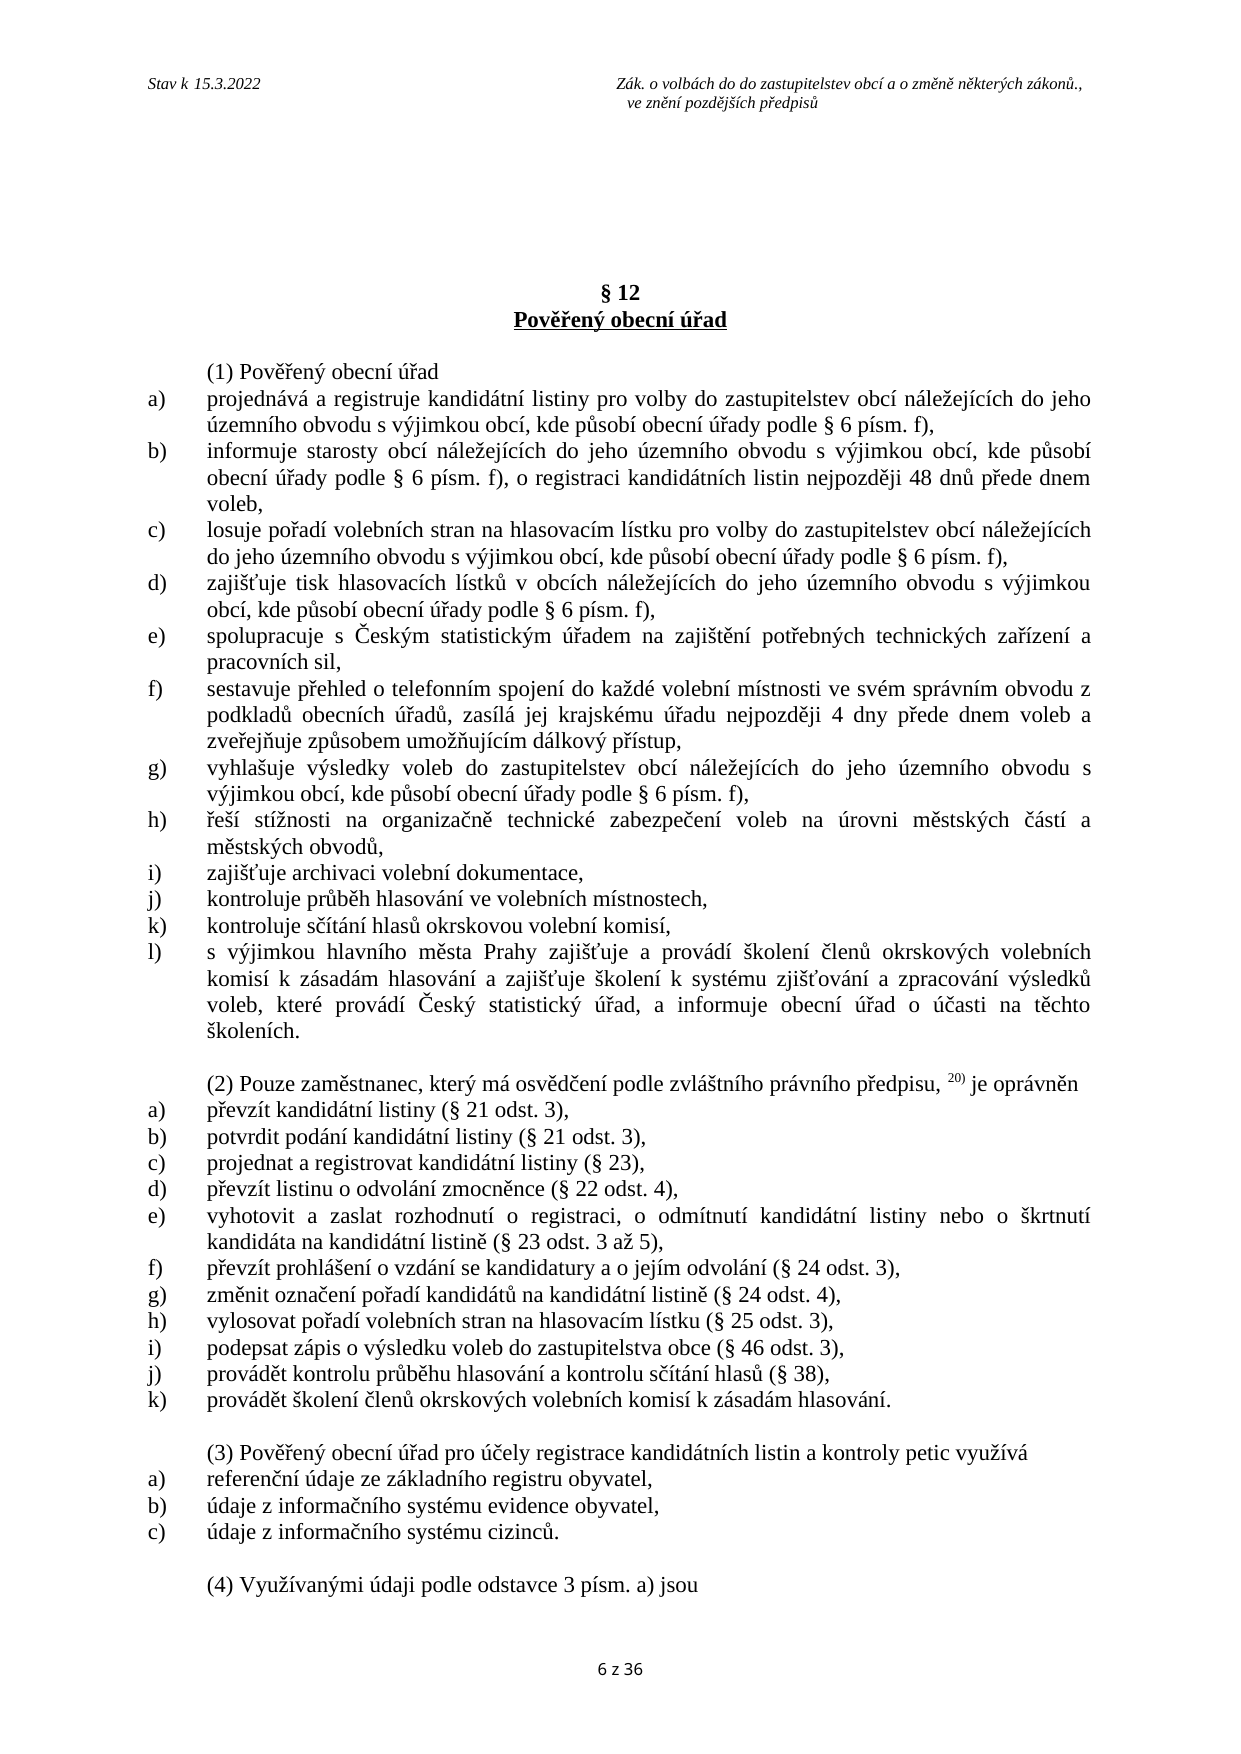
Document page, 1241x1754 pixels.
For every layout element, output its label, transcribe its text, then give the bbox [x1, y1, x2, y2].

list vyhotovit a zaslat rozhodnutí o registraci, o odmítnutí kandidátní listiny nebo o škrtnutí kandidáta na kandidátní listině (§ 23 odst. 3 až 5), [148, 1202, 1093, 1254]
list podepsat zápis o výsledku voleb do zastupitelstva obce (§ 46 odst. 3), [148, 1333, 1093, 1360]
list provádět školení členů okrskových volebních komisí k zásadám hlasování. [148, 1386, 1093, 1413]
text (4) Využívanými údaji podle odstavce 3 písm. a) jsou [148, 1571, 1093, 1597]
list referenční údaje ze základního registru obyvatel, [148, 1465, 1093, 1492]
list informuje starosty obcí náležejících do jeho územního obvodu s výjimkou obcí, kde působí obecní úřady podle § 6 písm. f), o registraci kandidátních listin nejpozději 48 dnů přede dnem voleb, [148, 437, 1093, 517]
list zajišťuje tisk hlasovacích lístků v obcích náležejících do jeho územního obvodu s výjimkou obcí, kde působí obecní úřady podle § 6 písm. f), [148, 569, 1093, 622]
list převzít prohlášení o vzdání se kandidatury a o jejím odvolání (§ 24 odst. 3), [148, 1254, 1093, 1281]
list vyhlašuje výsledky voleb do zastupitelstev obcí náležejících do jeho územního obvodu s výjimkou obcí, kde působí obecní úřady podle § 6 písm. f), [148, 754, 1093, 806]
text Pověřený obecní úřad [148, 306, 1093, 332]
text (2) Pouze zaměstnanec, který má osvědčení podle zvláštního právního předpisu, 20) je oprávněn [148, 1070, 1093, 1096]
list údaje z informačního systému cizinců. [148, 1518, 1093, 1544]
list údaje z informačního systému evidence obyvatel, [148, 1492, 1093, 1518]
list s výjimkou hlavního města Prahy zajišťuje a provádí školení členů okrskových volebních komisí k zásadám hlasování a zajišťuje školení k systému zjišťování a zpracování výsledků voleb, které provádí Český statistický úřad, a informuje obecní úřad o účasti na těchto školeních. [148, 938, 1093, 1044]
list převzít listinu o odvolání zmocněnce (§ 22 odst. 4), [148, 1175, 1093, 1202]
list vylosovat pořadí volebních stran na hlasovacím lístku (§ 25 odst. 3), [148, 1307, 1093, 1333]
text § 12 [148, 279, 1093, 306]
list převzít kandidátní listiny (§ 21 odst. 3), [148, 1096, 1093, 1123]
list sestavuje přehled o telefonním spojení do každé volební místnosti ve svém správním obvodu z podkladů obecních úřadů, zasílá jej krajskému úřadu nejpozději 4 dny přede dnem voleb a zveřejňuje způsobem umožňujícím dálkový přístup, [148, 675, 1093, 754]
list potvrdit podání kandidátní listiny (§ 21 odst. 3), [148, 1123, 1093, 1149]
list projednává a registruje kandidátní listiny pro volby do zastupitelstev obcí náležejících do jeho územního obvodu s výjimkou obcí, kde působí obecní úřady podle § 6 písm. f), [148, 385, 1093, 437]
list zajišťuje archivaci volební dokumentace, [148, 859, 1093, 886]
list provádět kontrolu průběhu hlasování a kontrolu sčítání hlasů (§ 38), [148, 1360, 1093, 1386]
list kontroluje průběh hlasování ve volebních místnostech, [148, 886, 1093, 912]
text (1) Pověřený obecní úřad [148, 358, 1093, 385]
text (3) Pověřený obecní úřad pro účely registrace kandidátních listin a kontroly petic využívá [148, 1439, 1093, 1465]
list změnit označení pořadí kandidátů na kandidátní listině (§ 24 odst. 4), [148, 1281, 1093, 1307]
list losuje pořadí volebních stran na hlasovacím lístku pro volby do zastupitelstev obcí náležejících do jeho územního obvodu s výjimkou obcí, kde působí obecní úřady podle § 6 písm. f), [148, 517, 1093, 569]
list projednat a registrovat kandidátní listiny (§ 23), [148, 1149, 1093, 1175]
list kontroluje sčítání hlasů okrskovou volební komisí, [148, 912, 1093, 938]
list řeší stížnosti na organizačně technické zabezpečení voleb na úrovni městských částí a městských obvodů, [148, 806, 1093, 859]
list spolupracuje s Českým statistickým úřadem na zajištění potřebných technických zařízení a pracovních sil, [148, 622, 1093, 675]
